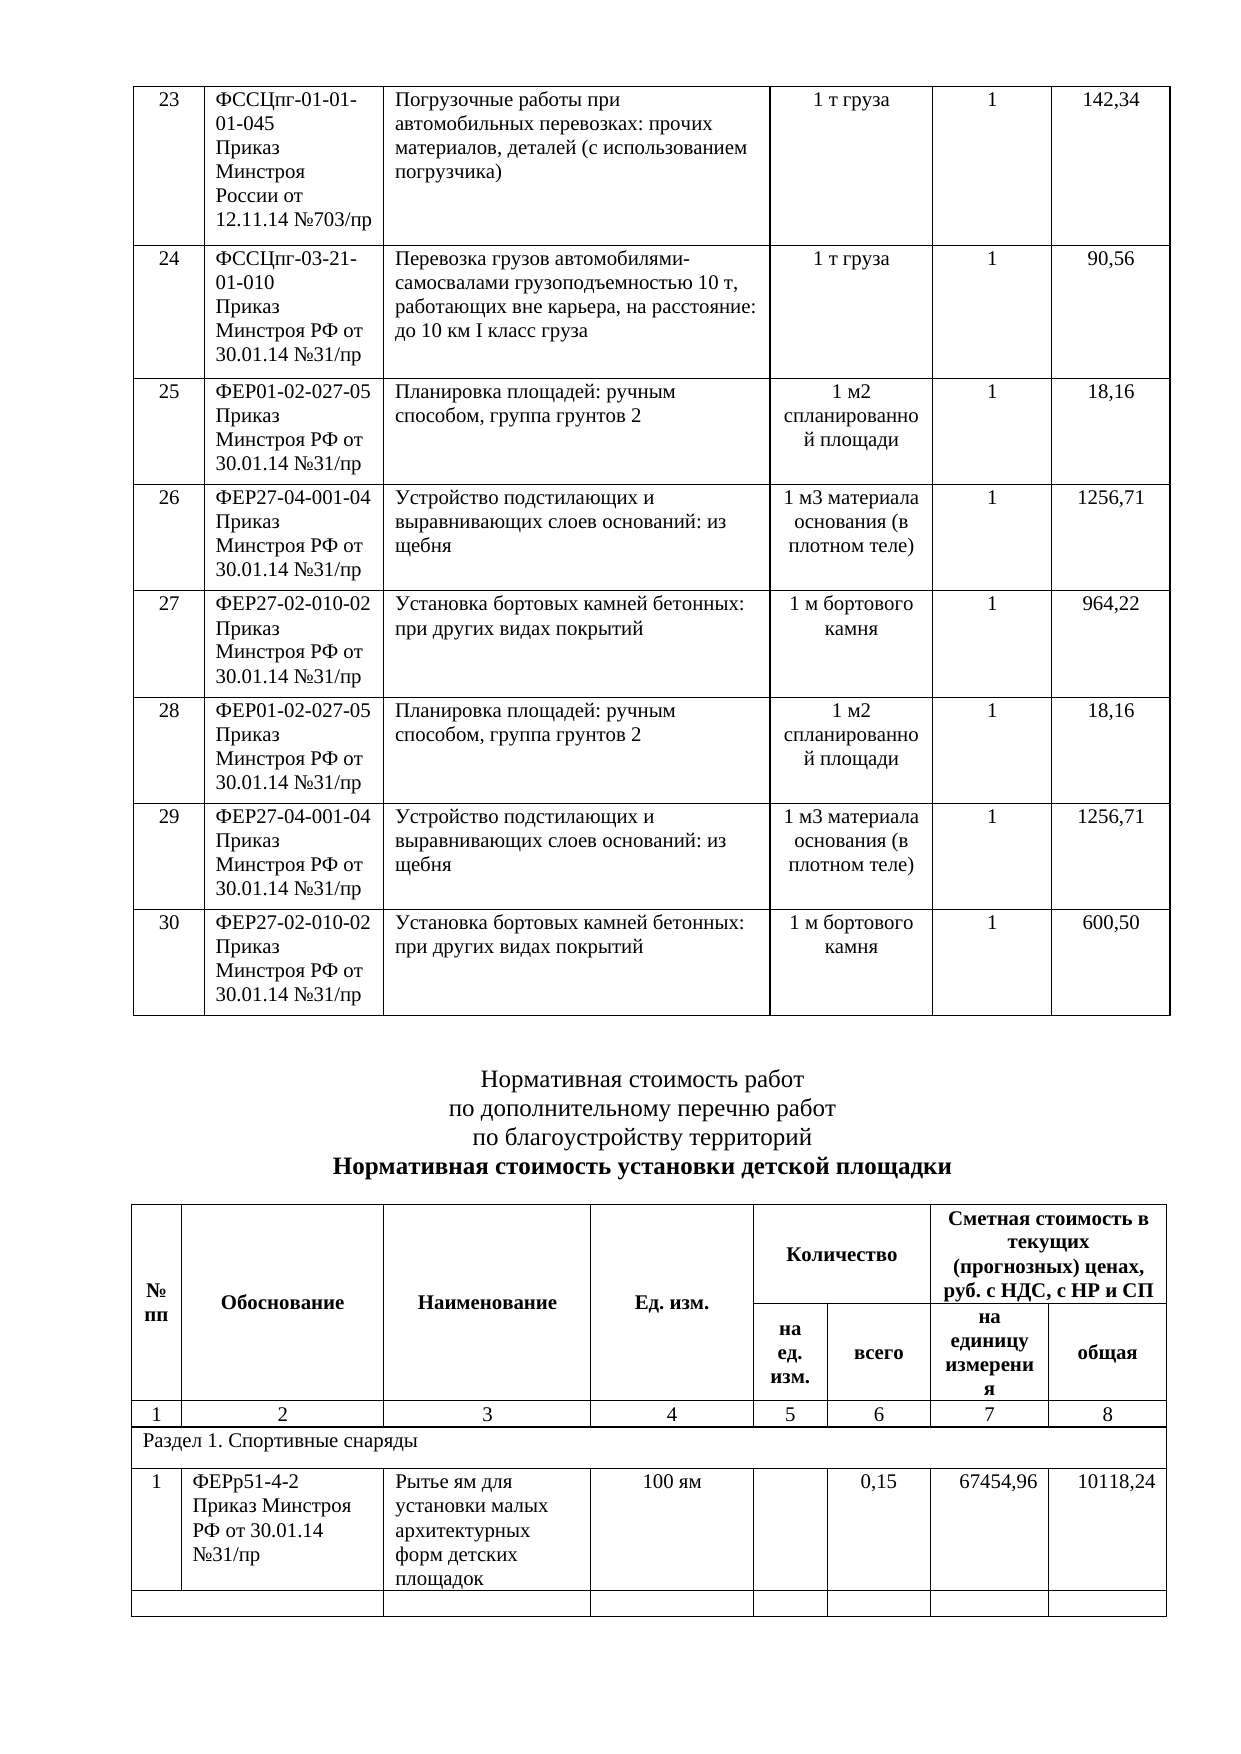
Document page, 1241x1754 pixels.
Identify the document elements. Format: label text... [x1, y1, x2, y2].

table_cell 10118,24 [1049, 1469, 1166, 1590]
table_cell [754, 1591, 827, 1616]
table_cell ФЕР27-02-010-02 Приказ Минстроя РФ от 30.01.14 №31/пр [205, 910, 383, 1015]
table_cell 1 м бортового камня [771, 591, 932, 697]
table_cell 0,15 [828, 1469, 930, 1590]
table_cell 4 [591, 1401, 753, 1426]
table_cell [384, 1591, 590, 1616]
table_cell 24 [134, 246, 204, 378]
table_cell Установка бортовых камней бетонных: при других видах покрытий [384, 910, 769, 1015]
text по дополнительному перечню работ [133, 1093, 1152, 1122]
table_cell 18,16 [1052, 379, 1169, 484]
table_cell 27 [134, 591, 204, 697]
table_cell 1 м2 спланированной площади [771, 379, 932, 484]
table_cell 26 [134, 485, 204, 590]
table_cell [132, 1591, 383, 1616]
table_cell 1 [933, 379, 1051, 484]
table_cell 5 [754, 1401, 827, 1426]
table_cell 142,34 [1052, 87, 1169, 245]
table_cell 18,16 [1052, 698, 1169, 803]
table_cell 6 [828, 1401, 930, 1426]
table_cell 1 т груза [771, 87, 932, 245]
table_cell [754, 1469, 827, 1590]
table_cell 1 [933, 485, 1051, 590]
table_header Количество [754, 1205, 930, 1303]
table_cell 7 [931, 1401, 1048, 1426]
table_cell 1 т груза [771, 246, 932, 378]
table_cell ФЕР27-02-010-02 Приказ Минстроя РФ от 30.01.14 №31/пр [205, 591, 383, 697]
table_cell 90,56 [1052, 246, 1169, 378]
table_cell на единицу измерения [931, 1304, 1048, 1400]
table_cell 1 м3 материала основания (в плотном теле) [771, 485, 932, 590]
table_cell ФССЦпг-01-01-01-045 Приказ Минстроя России от 12.11.14 №703/пр [205, 87, 383, 245]
table_cell Рытье ям для установки малых архитектурных форм детских площадок [384, 1469, 590, 1590]
table_cell всего [828, 1304, 930, 1400]
table_cell 1 [933, 698, 1051, 803]
table_cell ФССЦпг-03-21-01-010 Приказ Минстроя РФ от 30.01.14 №31/пр [205, 246, 383, 378]
table_cell ФЕР27-04-001-04 Приказ Минстроя РФ от 30.01.14 №31/пр [205, 804, 383, 909]
table_cell 1 [933, 591, 1051, 697]
table_cell 67454,96 [931, 1469, 1048, 1590]
table_cell ФЕР27-04-001-04 Приказ Минстроя РФ от 30.01.14 №31/пр [205, 485, 383, 590]
table_cell 1 м2 спланированной площади [771, 698, 932, 803]
table_cell Раздел 1. Спортивные снаряды [132, 1428, 1166, 1468]
text по благоустройству территорий [133, 1122, 1152, 1151]
table_cell 1 [933, 910, 1051, 1015]
table_header Ед. изм. [591, 1205, 753, 1400]
table_cell Установка бортовых камней бетонных: при других видах покрытий [384, 591, 769, 697]
table_cell 1 [132, 1401, 181, 1426]
table_cell 30 [134, 910, 204, 1015]
table_cell 1256,71 [1052, 485, 1169, 590]
table_cell Перевозка грузов автомобилями-самосвалами грузоподъемностью 10 т, работающих вне карьера, на расстояние: до 10 км I класс груза [384, 246, 769, 378]
table_cell 1 м бортового камня [771, 910, 932, 1015]
table_cell 1 [933, 804, 1051, 909]
table_cell [828, 1591, 930, 1616]
table_cell 28 [134, 698, 204, 803]
table_cell 100 ям [591, 1469, 753, 1590]
text Нормативная стоимость установки детской площадки [133, 1151, 1152, 1179]
table_cell 1 [933, 246, 1051, 378]
table_cell 1 [933, 87, 1051, 245]
text Нормативная стоимость работ [133, 1064, 1152, 1093]
table_cell на ед. изм. [754, 1304, 827, 1400]
table_cell 25 [134, 379, 204, 484]
table_header Обоснование [182, 1205, 383, 1400]
table_cell [931, 1591, 1048, 1616]
table_cell Устройство подстилающих и выравнивающих слоев оснований: из щебня [384, 485, 769, 590]
table_header Наименование [384, 1205, 590, 1400]
table_cell ФЕР01-02-027-05 Приказ Минстроя РФ от 30.01.14 №31/пр [205, 698, 383, 803]
table_cell ФЕРр51-4-2 Приказ Минстроя РФ от 30.01.14 №31/пр [182, 1469, 383, 1590]
table_cell [591, 1591, 753, 1616]
table_cell 600,50 [1052, 910, 1169, 1015]
table_header № пп [132, 1205, 181, 1400]
table_cell 23 [134, 87, 204, 245]
table_cell 3 [384, 1401, 590, 1426]
table_cell общая [1049, 1304, 1166, 1400]
table_cell Устройство подстилающих и выравнивающих слоев оснований: из щебня [384, 804, 769, 909]
table_cell 1256,71 [1052, 804, 1169, 909]
table_cell Погрузочные работы при автомобильных перевозках: прочих материалов, деталей (с использованием погрузчика) [384, 87, 769, 245]
table_cell 964,22 [1052, 591, 1169, 697]
table_header Сметная стоимость в текущих (прогнозных) ценах, руб. с НДС, с НР и СП [931, 1205, 1166, 1303]
table_cell 1 [132, 1469, 181, 1590]
table_cell 1 м3 материала основания (в плотном теле) [771, 804, 932, 909]
table_cell [1049, 1591, 1166, 1616]
table_cell 2 [182, 1401, 383, 1426]
table_cell 8 [1049, 1401, 1166, 1426]
table_cell Планировка площадей: ручным способом, группа грунтов 2 [384, 379, 769, 484]
table_cell 29 [134, 804, 204, 909]
table_cell Планировка площадей: ручным способом, группа грунтов 2 [384, 698, 769, 803]
table_cell ФЕР01-02-027-05 Приказ Минстроя РФ от 30.01.14 №31/пр [205, 379, 383, 484]
